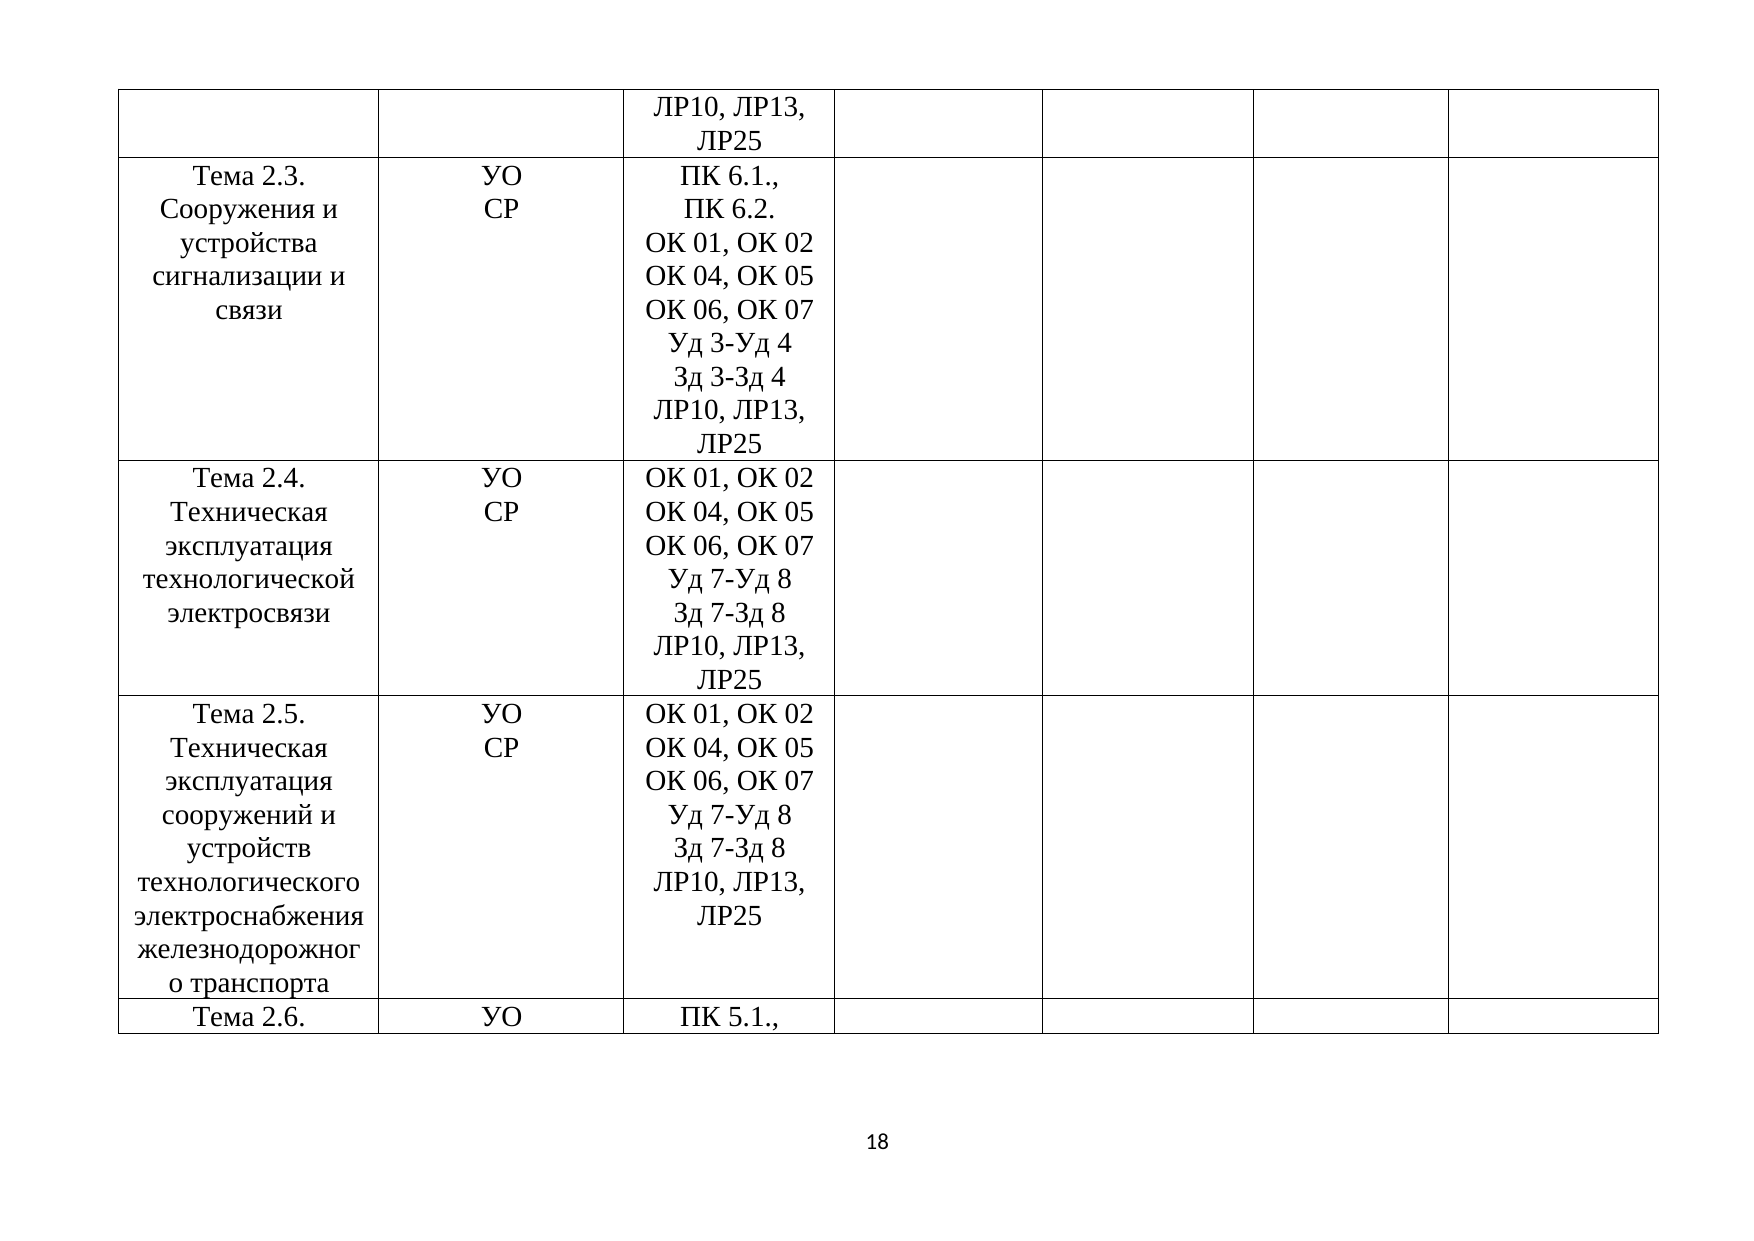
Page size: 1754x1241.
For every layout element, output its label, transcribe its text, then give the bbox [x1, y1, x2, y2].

table_cell [1043, 158, 1253, 459]
table_cell [1043, 461, 1253, 695]
table_cell [1043, 999, 1253, 1033]
table_cell [835, 999, 1042, 1033]
table_cell [1254, 461, 1448, 695]
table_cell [119, 90, 378, 157]
table_cell ОК 01, ОК 02 ОК 04, ОК 05 ОК 06, ОК 07 Уд 7-Уд 8 Зд 7-Зд 8 ЛР10, ЛР13, ЛР25 [624, 696, 834, 998]
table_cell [624, 999, 834, 1033]
table_cell [1043, 696, 1253, 998]
table_cell УО СР [379, 461, 623, 695]
table_cell [1449, 999, 1658, 1033]
table_cell [835, 90, 1042, 157]
table_cell [835, 696, 1042, 998]
table_cell Тема 2.5. Техническая эксплуатация сооружений и устройств технологического электроснабжения железнодорожного транспорта [119, 696, 378, 998]
table_cell УО СР [379, 696, 623, 998]
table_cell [624, 90, 834, 157]
table_cell Тема 2.4. Техническая эксплуатация технологической электросвязи [119, 461, 378, 695]
table_cell УО СР ПЗ №7 ПЗ №8 [379, 999, 623, 1033]
table_cell ОК 01, ОК 02 ОК 04, ОК 05 ОК 06, ОК 07 Уд 7-Уд 8 Зд 7-Зд 8 ЛР10, ЛР13, ЛР25 [624, 461, 834, 695]
table_cell [1254, 90, 1448, 157]
table_cell [1254, 696, 1448, 998]
table_cell [835, 461, 1042, 695]
table_cell [835, 158, 1042, 459]
table_cell Тема 2.3. Сооружения и устройства сигнализации и связи [119, 158, 378, 459]
table_cell [1449, 696, 1658, 998]
table_cell [1449, 461, 1658, 695]
table_cell [1254, 999, 1448, 1033]
table_cell ПК 6.1., ПК 6.2. ОК 01, ОК 02 ОК 04, ОК 05 ОК 06, ОК 07 Уд 3-Уд 4 Зд 3-Зд 4 ЛР10, ЛР13, ЛР25 [624, 158, 834, 459]
table_cell [1043, 90, 1253, 157]
table_cell [1449, 90, 1658, 157]
table_cell [1254, 158, 1448, 459]
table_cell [379, 90, 623, 157]
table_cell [119, 999, 378, 1033]
table_cell УО СР [379, 158, 623, 459]
table_cell [1449, 158, 1658, 459]
